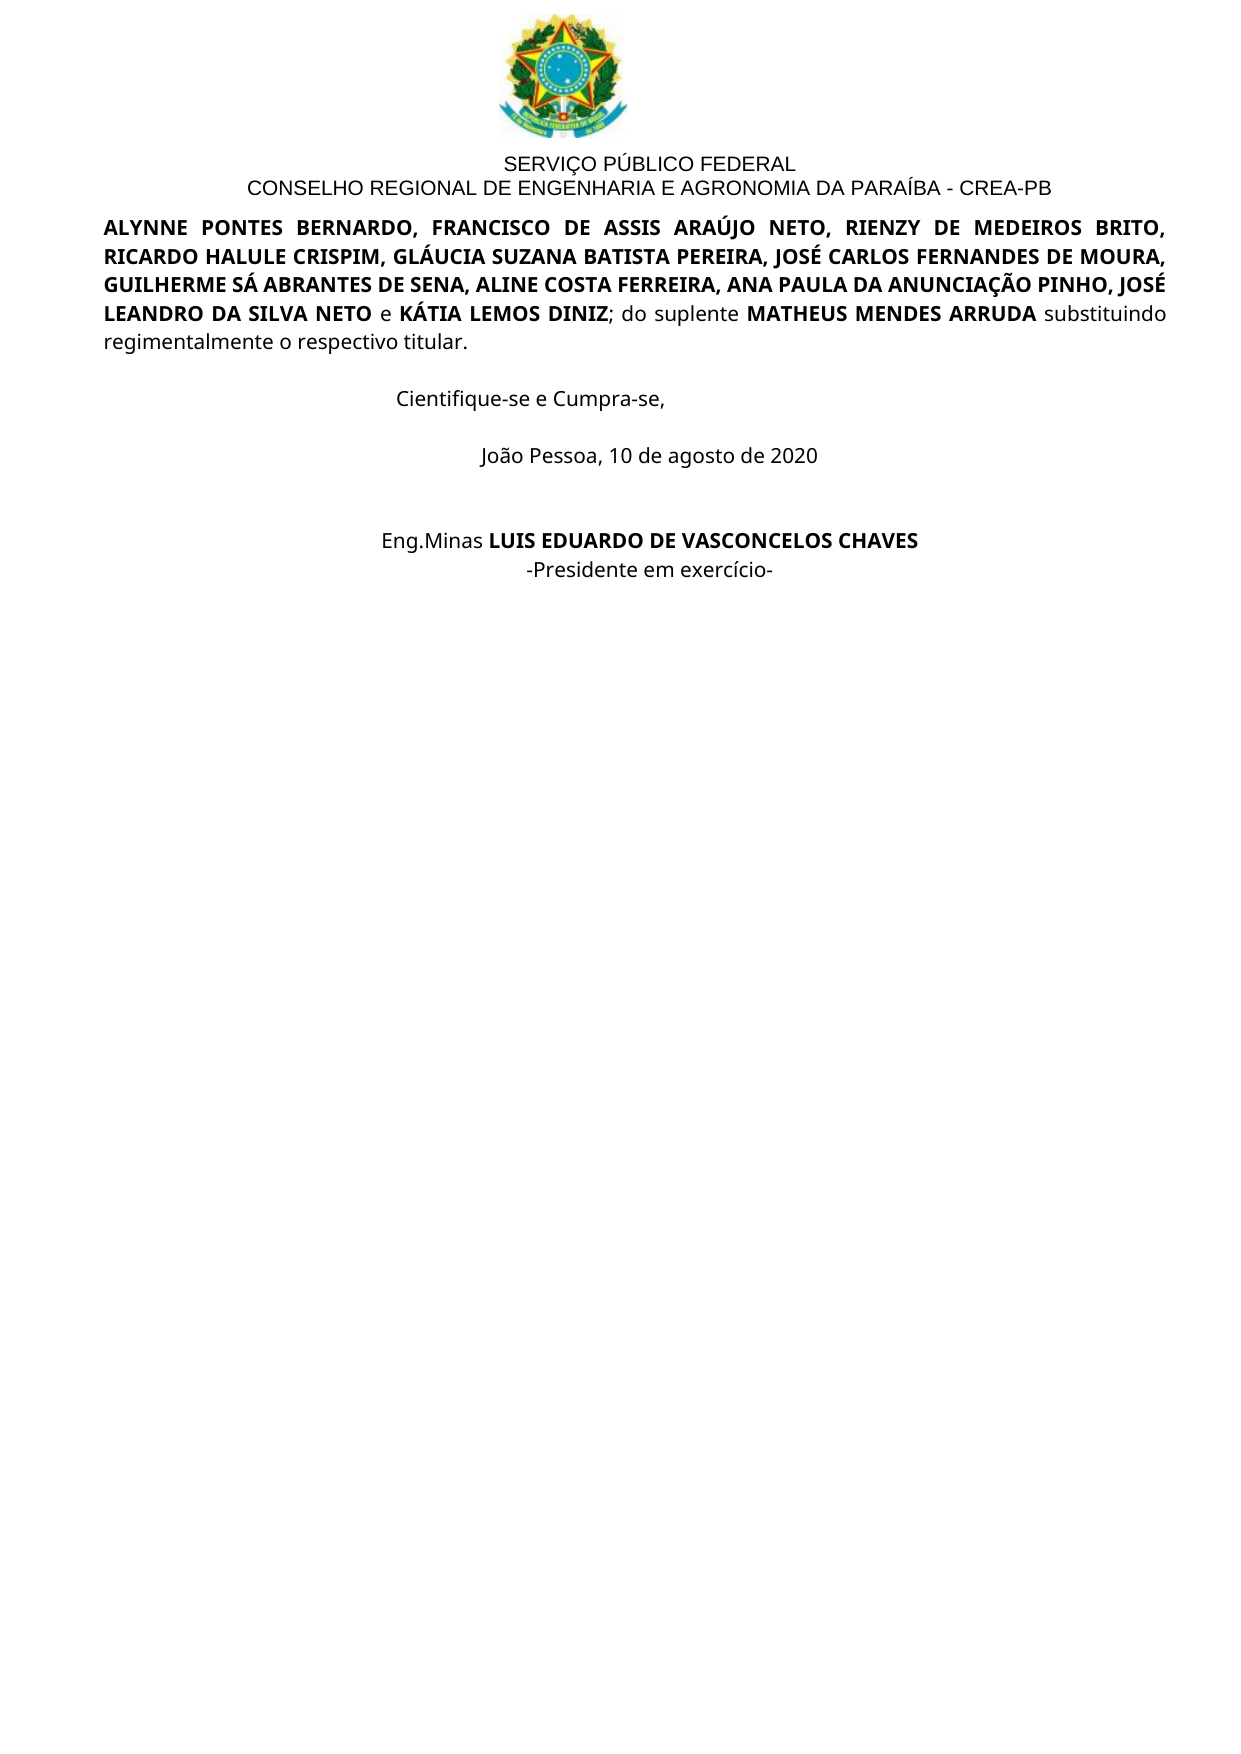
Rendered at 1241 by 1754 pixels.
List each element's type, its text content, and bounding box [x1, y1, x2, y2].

text Cientifique-se e Cumpra-se, [103, 384, 1166, 413]
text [103, 213, 1166, 356]
text -Presidente em exercício- [118, 555, 1181, 583]
picture [499, 14, 628, 138]
text Eng.Minas LUIS EDUARDO DE VASCONCELOS CHAVES [118, 526, 1181, 555]
text João Pessoa, 10 de agosto de 2020 [88, 441, 1211, 469]
